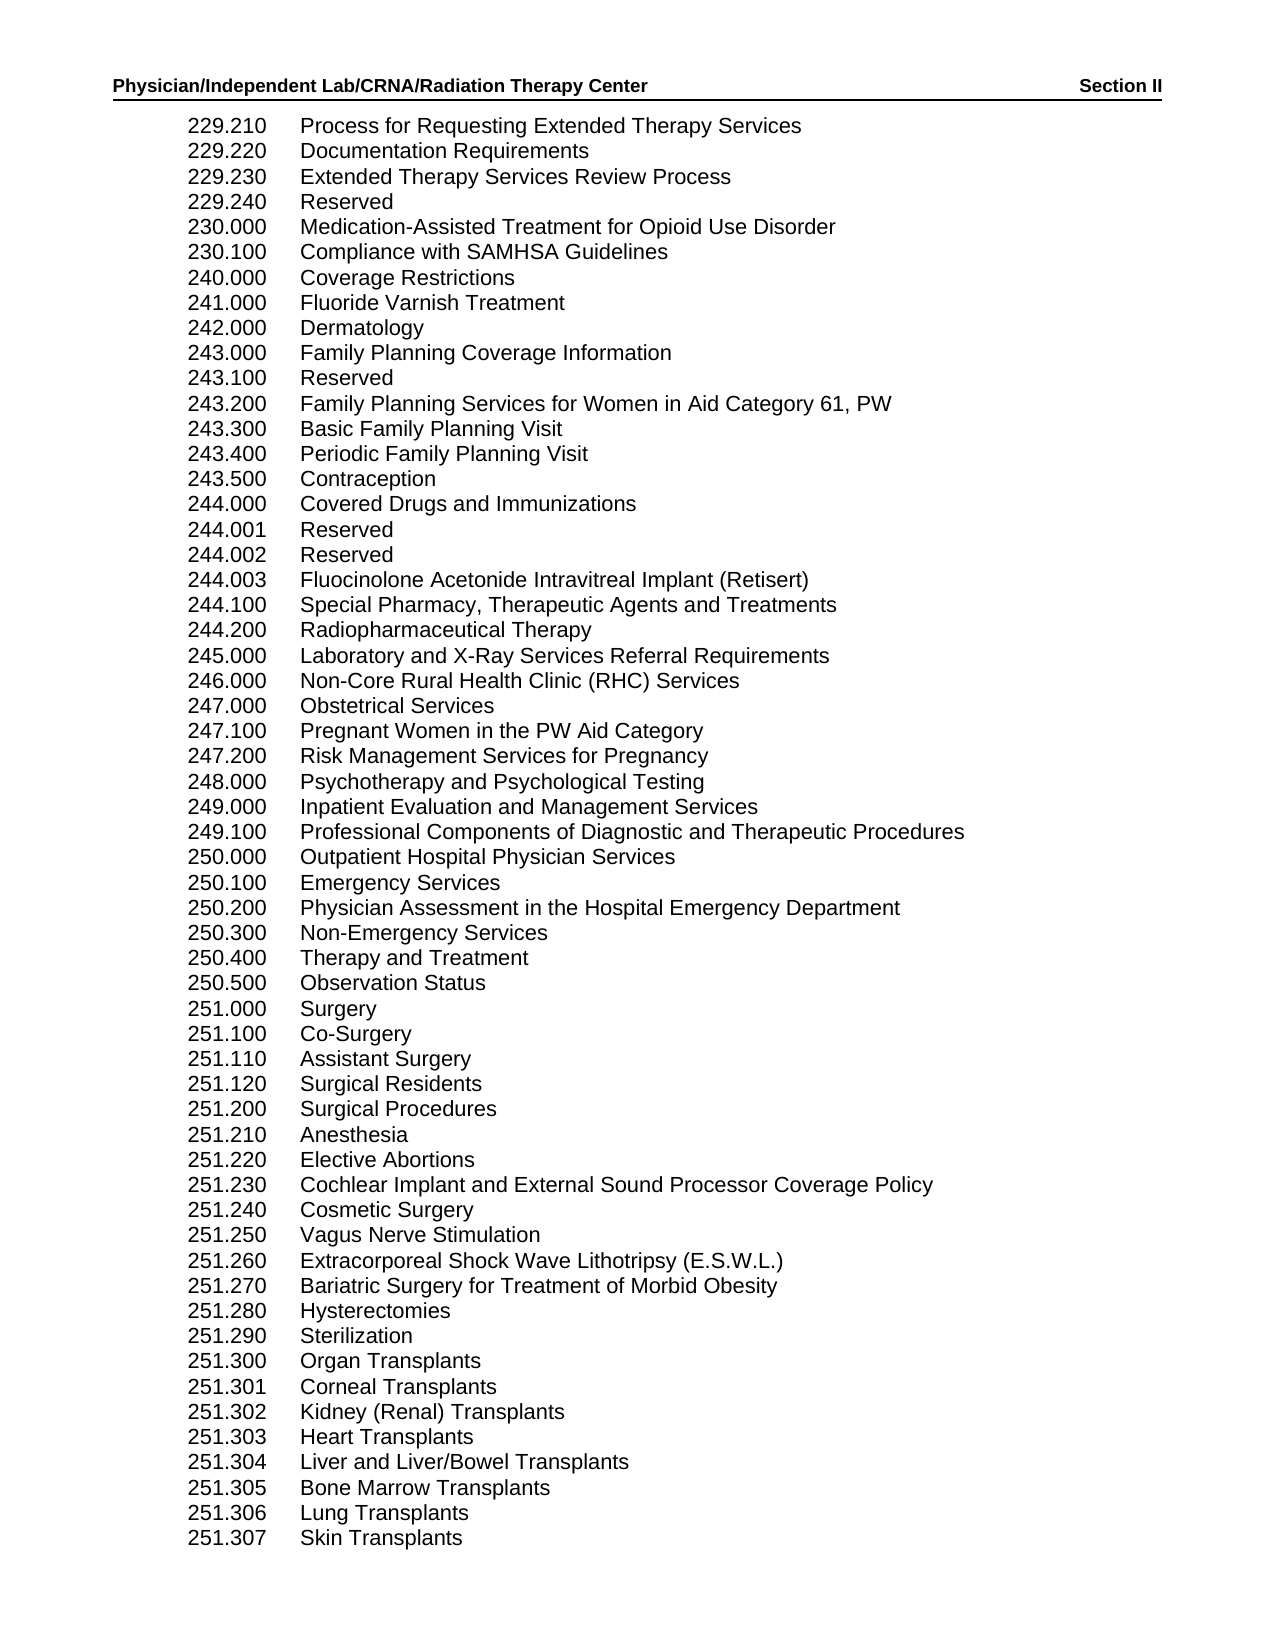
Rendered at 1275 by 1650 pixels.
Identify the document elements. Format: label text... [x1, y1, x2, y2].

text 244.000 Covered Drugs and Immunizations [187, 491, 1125, 517]
text 251.290 Sterilization [187, 1323, 1125, 1348]
text 242.000 Dermatology [187, 315, 1125, 340]
text 251.240 Cosmetic Surgery [187, 1197, 1125, 1222]
text 251.250 Vagus Nerve Stimulation [187, 1222, 1125, 1248]
text 229.240 Reserved [187, 189, 1125, 214]
text 244.003 Fluocinolone Acetonide Intravitreal Implant (Retisert) [187, 567, 1125, 592]
text 230.000 Medication-Assisted Treatment for Opioid Use Disorder [187, 214, 1125, 239]
text 251.306 Lung Transplants [187, 1500, 1125, 1525]
text 251.120 Surgical Residents [187, 1071, 1125, 1096]
text 249.000 Inpatient Evaluation and Management Services [187, 794, 1125, 819]
text 251.305 Bone Marrow Transplants [187, 1474, 1125, 1500]
text 251.100 Co-Surgery [187, 1021, 1125, 1046]
text 247.000 Obstetrical Services [187, 693, 1125, 718]
text 244.200 Radiopharmaceutical Therapy [187, 617, 1125, 643]
text 230.100 Compliance with SAMHSA Guidelines [187, 239, 1125, 264]
text 251.302 Kidney (Renal) Transplants [187, 1399, 1125, 1424]
text 251.220 Elective Abortions [187, 1147, 1125, 1172]
text 248.000 Psychotherapy and Psychological Testing [187, 769, 1125, 794]
text 251.270 Bariatric Surgery for Treatment of Morbid Obesity [187, 1273, 1125, 1298]
text 251.230 Cochlear Implant and External Sound Processor Coverage Policy [187, 1172, 1125, 1197]
text 245.000 Laboratory and X-Ray Services Referral Requirements [187, 643, 1125, 668]
text 247.200 Risk Management Services for Pregnancy [187, 743, 1125, 769]
text 251.280 Hysterectomies [187, 1298, 1125, 1323]
text 229.220 Documentation Requirements [187, 138, 1125, 164]
text 251.304 Liver and Liver/Bowel Transplants [187, 1449, 1125, 1474]
text 229.230 Extended Therapy Services Review Process [187, 164, 1125, 189]
text 243.300 Basic Family Planning Visit [187, 416, 1125, 441]
text 240.000 Coverage Restrictions [187, 264, 1125, 290]
text 243.000 Family Planning Coverage Information [187, 340, 1125, 365]
text 243.500 Contraception [187, 466, 1125, 491]
text 251.110 Assistant Surgery [187, 1046, 1125, 1071]
text 251.301 Corneal Transplants [187, 1374, 1125, 1399]
text 251.260 Extracorporeal Shock Wave Lithotripsy (E.S.W.L.) [187, 1248, 1125, 1273]
text 251.000 Surgery [187, 996, 1125, 1021]
text 251.303 Heart Transplants [187, 1424, 1125, 1449]
text 250.400 Therapy and Treatment [187, 945, 1125, 970]
text 243.200 Family Planning Services for Women in Aid Category 61, PW [187, 391, 1125, 416]
text 250.300 Non-Emergency Services [187, 920, 1125, 945]
text 243.400 Periodic Family Planning Visit [187, 441, 1125, 466]
text 241.000 Fluoride Varnish Treatment [187, 290, 1125, 315]
text 251.307 Skin Transplants [187, 1525, 1125, 1550]
text 251.300 Organ Transplants [187, 1348, 1125, 1374]
text 243.100 Reserved [187, 365, 1125, 391]
text 249.100 Professional Components of Diagnostic and Therapeutic Procedures [187, 819, 1125, 844]
text 250.100 Emergency Services [187, 869, 1125, 895]
text 244.100 Special Pharmacy, Therapeutic Agents and Treatments [187, 592, 1125, 617]
text 229.210 Process for Requesting Extended Therapy Services [187, 113, 1125, 138]
text 251.200 Surgical Procedures [187, 1096, 1125, 1122]
text 250.200 Physician Assessment in the Hospital Emergency Department [187, 895, 1125, 920]
text 246.000 Non-Core Rural Health Clinic (RHC) Services [187, 668, 1125, 693]
text 250.500 Observation Status [187, 970, 1125, 996]
text 244.002 Reserved [187, 542, 1125, 567]
text 251.210 Anesthesia [187, 1122, 1125, 1147]
text 250.000 Outpatient Hospital Physician Services [187, 844, 1125, 869]
text 244.001 Reserved [187, 517, 1125, 542]
text 247.100 Pregnant Women in the PW Aid Category [187, 718, 1125, 743]
